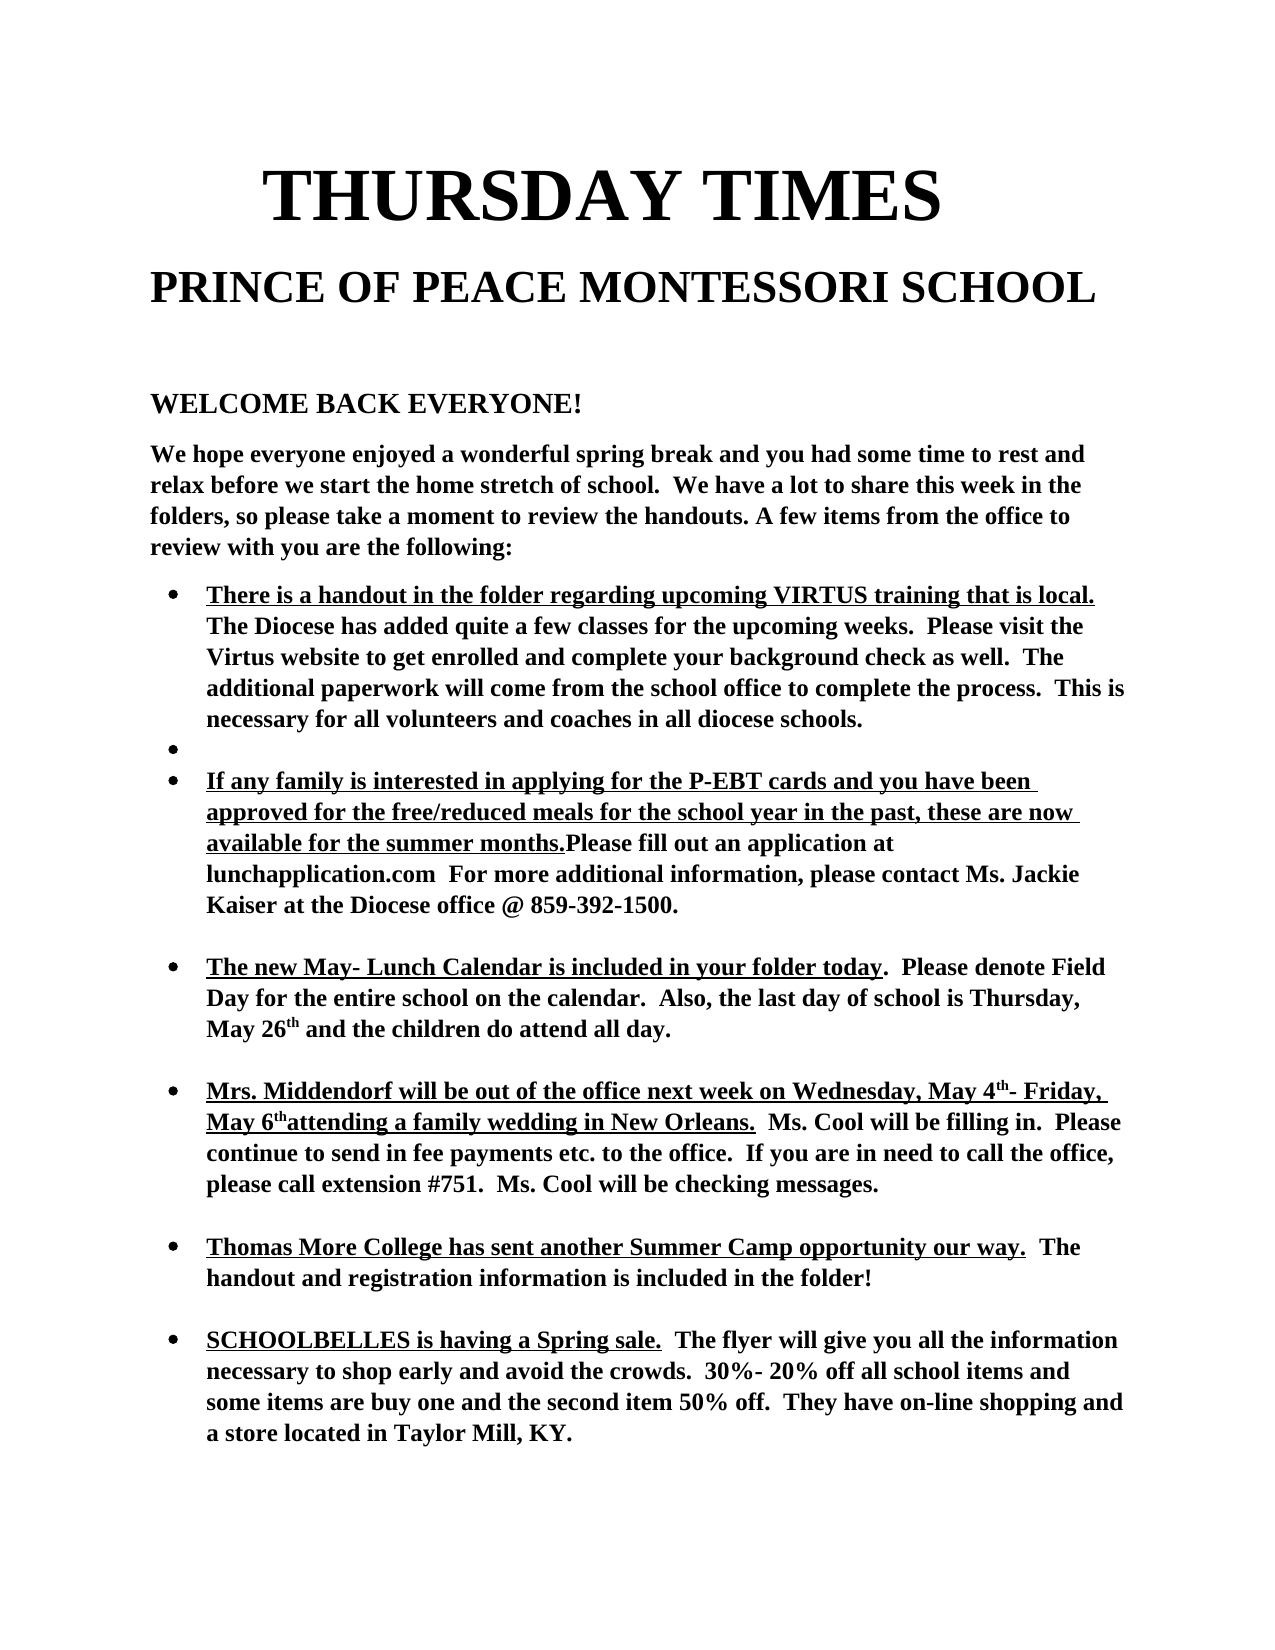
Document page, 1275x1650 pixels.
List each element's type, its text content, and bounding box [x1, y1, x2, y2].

list Mrs. Middendorf will be out of the office next week on Wednesday, May 4th- Friday, May 6thattending a family wedding in New Orleans. Ms. Cool will be filling in. Please continue to send in fee payments etc. to the office. If you are in need to call the office, please call extension #751. Ms. Cool will be checking messages. [169, 1076, 1125, 1198]
list There is a handout in the folder regarding upcoming VIRTUS training that is local. The Diocese has added quite a few classes for the upcoming weeks. Please visit the Virtus website to get enrolled and complete your background check as well. The additional paperwork will come from the school office to complete the process. This is necessary for all volunteers and coaches in all diocese schools. [169, 580, 1125, 733]
text We hope everyone enjoyed a wonderful spring break and you had some time to rest and relax before we start the home stretch of school. We have a lot to share this week in the folders, so please take a moment to review the handouts. A few items from the office to review with you are the following: [150, 439, 1125, 561]
list The new May- Lunch Calendar is included in your folder today. Please denote Field Day for the entire school on the calendar. Also, the last day of school is Thursday, May 26th and the children do attend all day. [169, 952, 1125, 1043]
list Thomas More College has sent another Summer Camp opportunity our way. The handout and registration information is included in the folder! [169, 1232, 1125, 1291]
text PRINCE OF PEACE MONTESSORI SCHOOL [150, 260, 1125, 312]
list If any family is interested in applying for the P-EBT cards and you have been approved for the free/reduced meals for the school year in the past, these are now available for the summer months.Please fill out an application at lunchapplication.com For more additional information, please contact Ms. Jackie Kaiser at the Diocese office @ 859-392-1500. [169, 766, 1125, 919]
list SCHOOLBELLES is having a Spring sale. The flyer will give you all the information necessary to shop early and avoid the crowds. 30%- 20% off all school items and some items are buy one and the second item 50% off. They have on-line shopping and a store located in Taylor Mill, KY. [169, 1325, 1125, 1447]
text WELCOME BACK EVERYONE! [150, 386, 1125, 420]
text THURSDAY TIMES [150, 150, 1125, 236]
